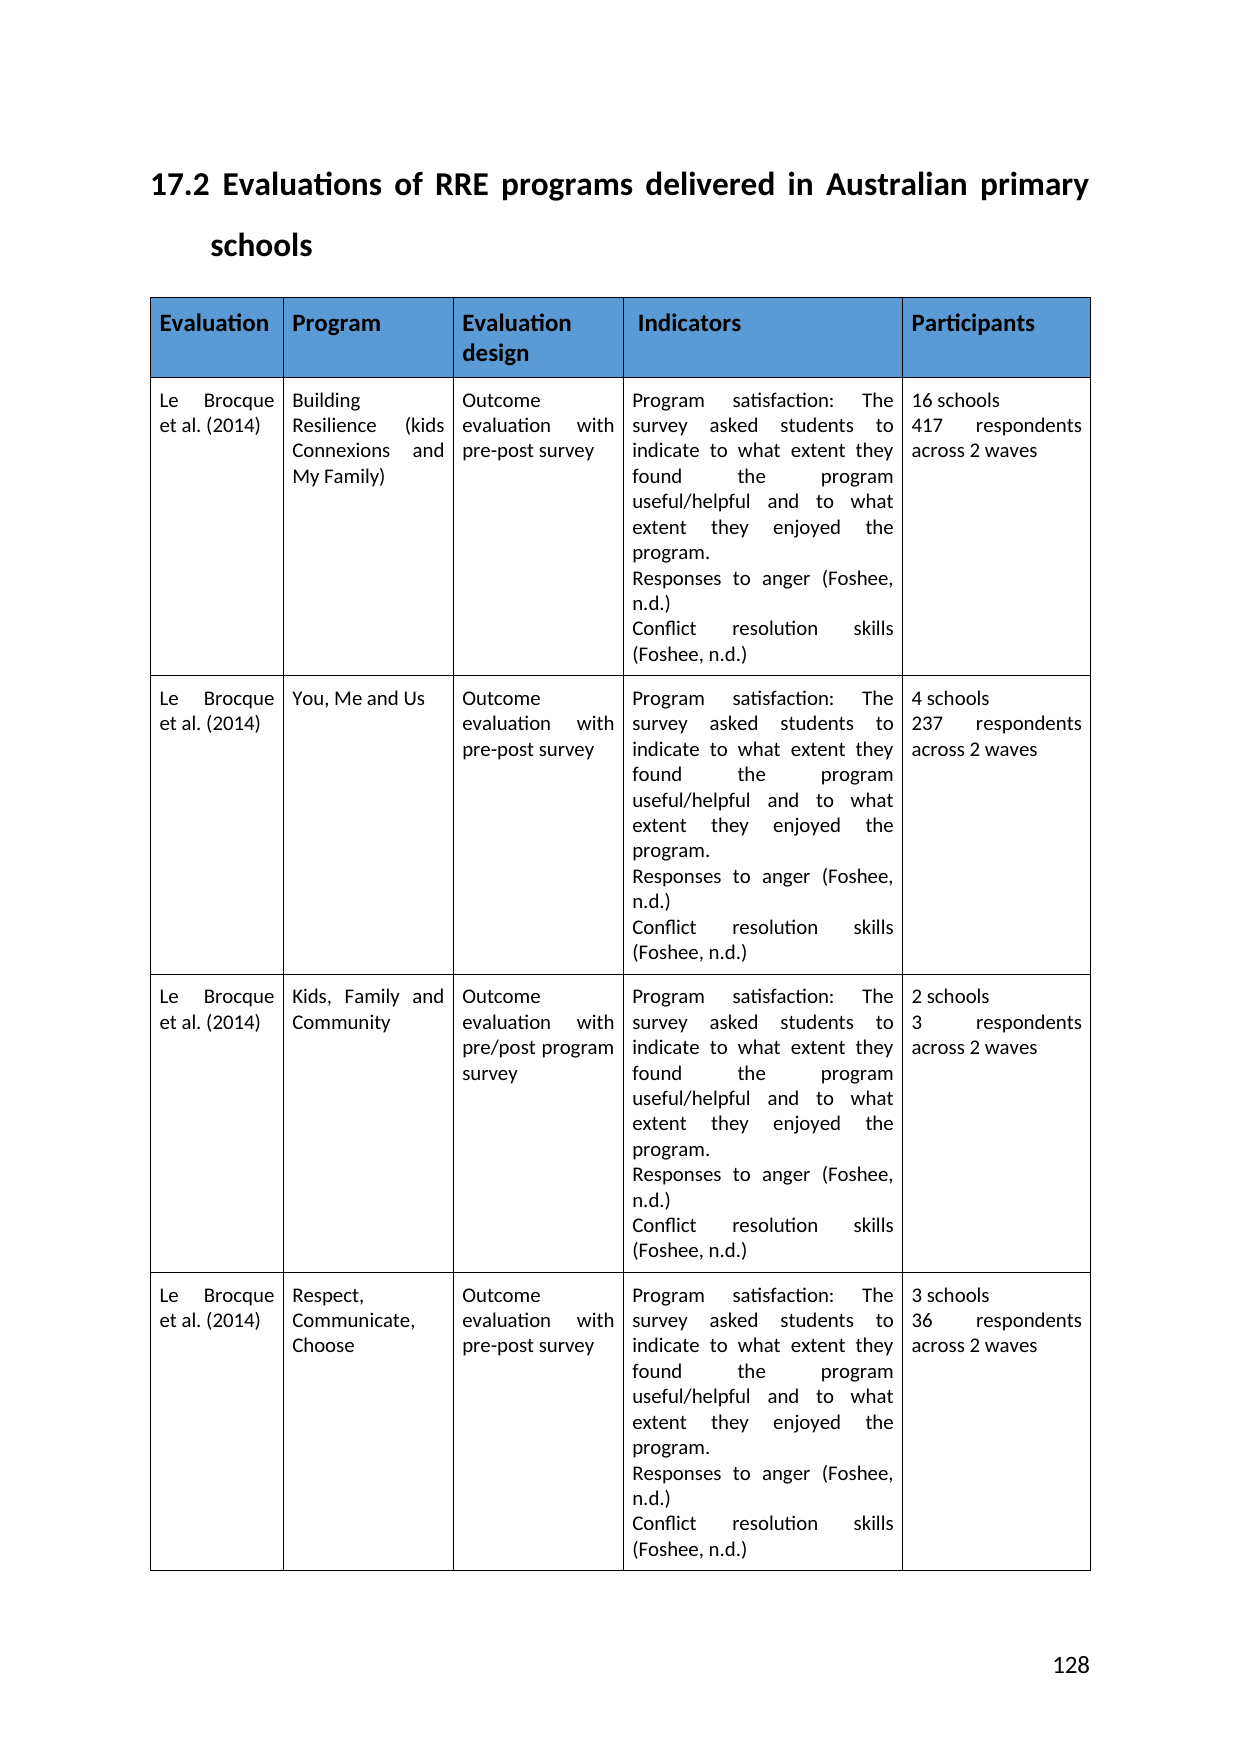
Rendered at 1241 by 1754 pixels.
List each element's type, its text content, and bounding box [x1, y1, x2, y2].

table_cell Program satisfaction: The survey asked students to indicate to what extent they found the program useful/helpful and to what extent they enjoyed the program. Responses to anger (Foshee, n.d.) Conflict resolution skills (Foshee, n.d.) [624, 378, 902, 675]
table_cell Respect, Communicate, Choose [284, 1273, 453, 1570]
table_cell Building Resilience (kids Connexions and My Family) [284, 378, 453, 675]
table_cell Program satisfaction: The survey asked students to indicate to what extent they found the program useful/helpful and to what extent they enjoyed the program. Responses to anger (Foshee, n.d.) Conflict resolution skills (Foshee, n.d.) [624, 1273, 902, 1570]
table_cell 3 schools 36 respondents across 2 waves [903, 1273, 1090, 1570]
table_cell Outcome evaluation with pre-post survey [454, 676, 623, 973]
table_cell 16 schools 417 respondents across 2 waves [903, 378, 1090, 675]
table_cell Le Brocque et al. (2014) [151, 975, 283, 1272]
table_cell You, Me and Us [284, 676, 453, 973]
table_header Evaluation [151, 298, 283, 377]
table_cell 4 schools 237 respondents across 2 waves [903, 676, 1090, 973]
table_cell Program satisfaction: The survey asked students to indicate to what extent they found the program useful/helpful and to what extent they enjoyed the program. Responses to anger (Foshee, n.d.) Conflict resolution skills (Foshee, n.d.) [624, 975, 902, 1272]
subtitle Evaluations of RRE programs delivered in Australian primary schools [150, 162, 1090, 264]
table_header Indicators [624, 298, 902, 377]
table_cell Le Brocque et al. (2014) [151, 676, 283, 973]
table_cell Outcome evaluation with pre-post survey [454, 378, 623, 675]
table_header Evaluation design [454, 298, 623, 377]
table_header Participants [903, 298, 1090, 377]
table_cell Outcome evaluation with pre/post program survey [454, 975, 623, 1272]
table_cell 2 schools 3 respondents across 2 waves [903, 975, 1090, 1272]
table_cell Program satisfaction: The survey asked students to indicate to what extent they found the program useful/helpful and to what extent they enjoyed the program. Responses to anger (Foshee, n.d.) Conflict resolution skills (Foshee, n.d.) [624, 676, 902, 973]
table_cell Kids, Family and Community [284, 975, 453, 1272]
table_cell Le Brocque et al. (2014) [151, 378, 283, 675]
table_cell Le Brocque et al. (2014) [151, 1273, 283, 1570]
table_header Program [284, 298, 453, 377]
table_cell Outcome evaluation with pre-post survey [454, 1273, 623, 1570]
